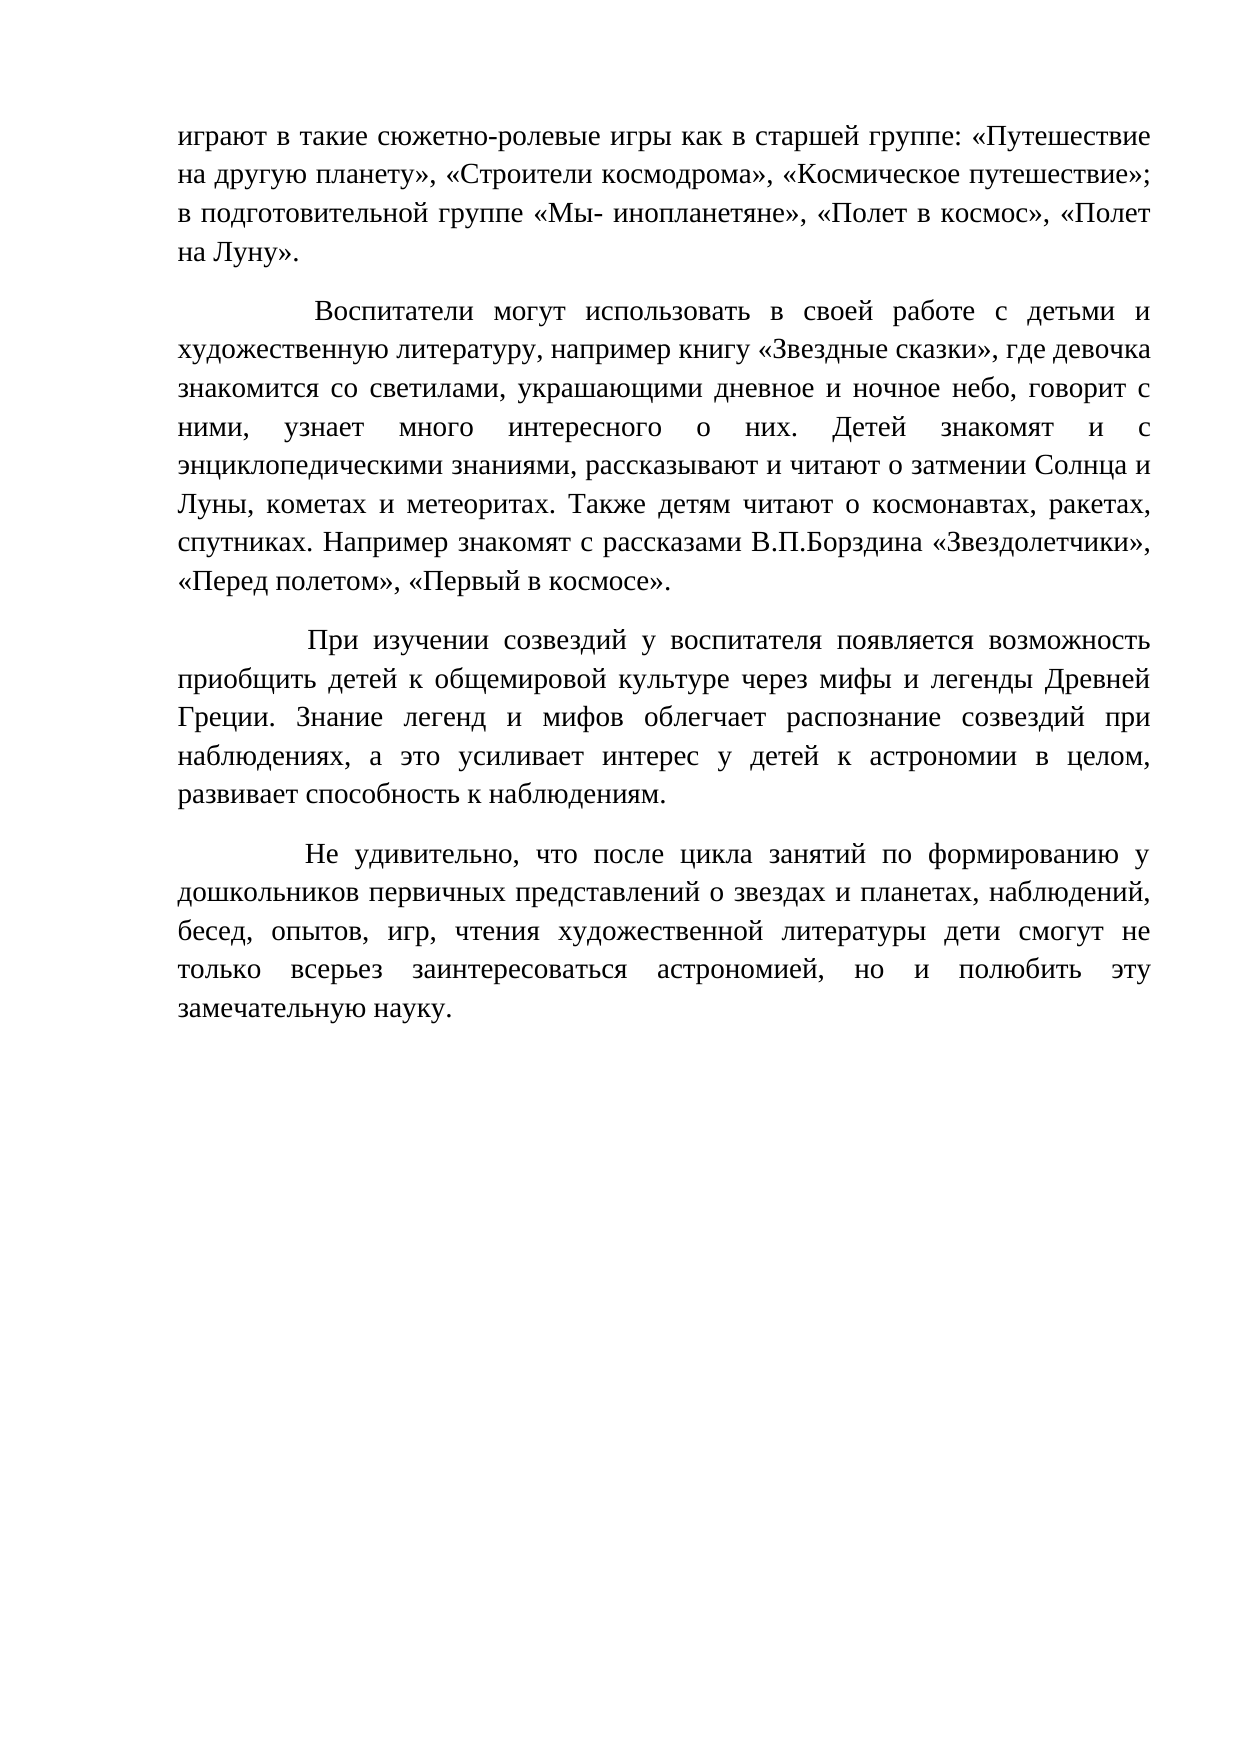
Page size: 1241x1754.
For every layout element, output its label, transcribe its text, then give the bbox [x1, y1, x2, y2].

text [177, 118, 1152, 267]
text Воспитатели могут использовать в своей работе с детьми и художественную литературу, например книгу «Звездные сказки», где девочка знакомится со светилами, украшающими дневное и ночное небо, говорит с ними, узнает много интересного о них. Детей знакомят и с энциклопедическими знаниями, рассказывают и читают о затмении Солнца и Луны, кометах и метеоритах. Также детям читают о космонавтах, ракетах, спутниках. Например знакомят с рассказами В.П.Борздина «Звездолетчики», «Перед полетом», «Первый в космосе». [177, 293, 1152, 596]
text Не удивительно, что после цикла занятий по формированию у дошкольников первичных представлений о звездах и планетах, наблюдений, бесед, опытов, игр, чтения художественной литературы дети смогут не только всерьез заинтересоваться астрономией, но и полюбить эту замечательную науку. [177, 836, 1152, 1023]
text При изучении созвездий у воспитателя появляется возможность приобщить детей к общемировой культуре через мифы и легенды Древней Греции. Знание легенд и мифов облегчает распознание созвездий при наблюдениях, а это усиливает интерес у детей к астрономии в целом, развивает способность к наблюдениям. [177, 622, 1152, 810]
